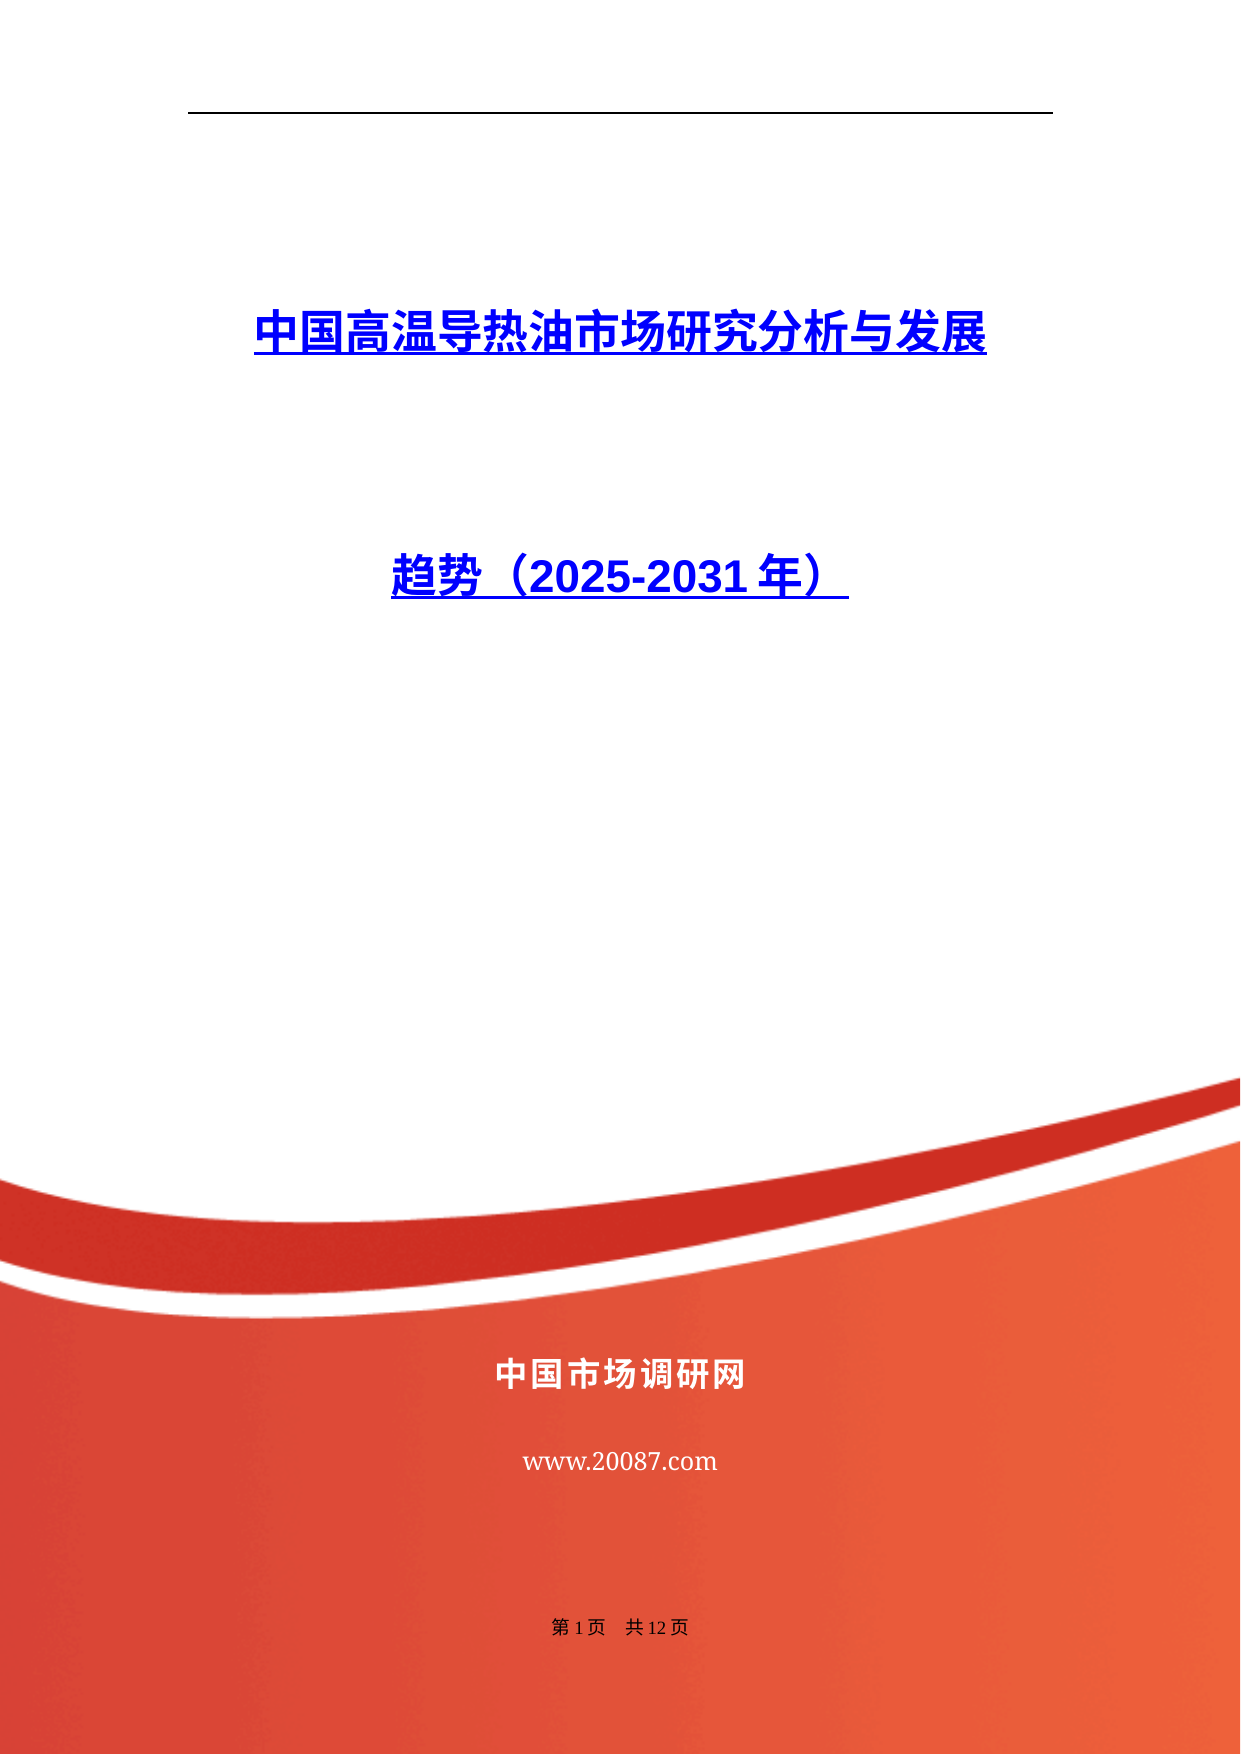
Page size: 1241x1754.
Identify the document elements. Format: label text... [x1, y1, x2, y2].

table_header 中国高温导热油市场研究分析与发展趋势（2025-2031年） [188, 207, 1053, 773]
subtitle 中国市场调研网 [187, 1339, 1053, 1404]
text www.20087.com [187, 1428, 1053, 1493]
picture [0, 1006, 1241, 1754]
